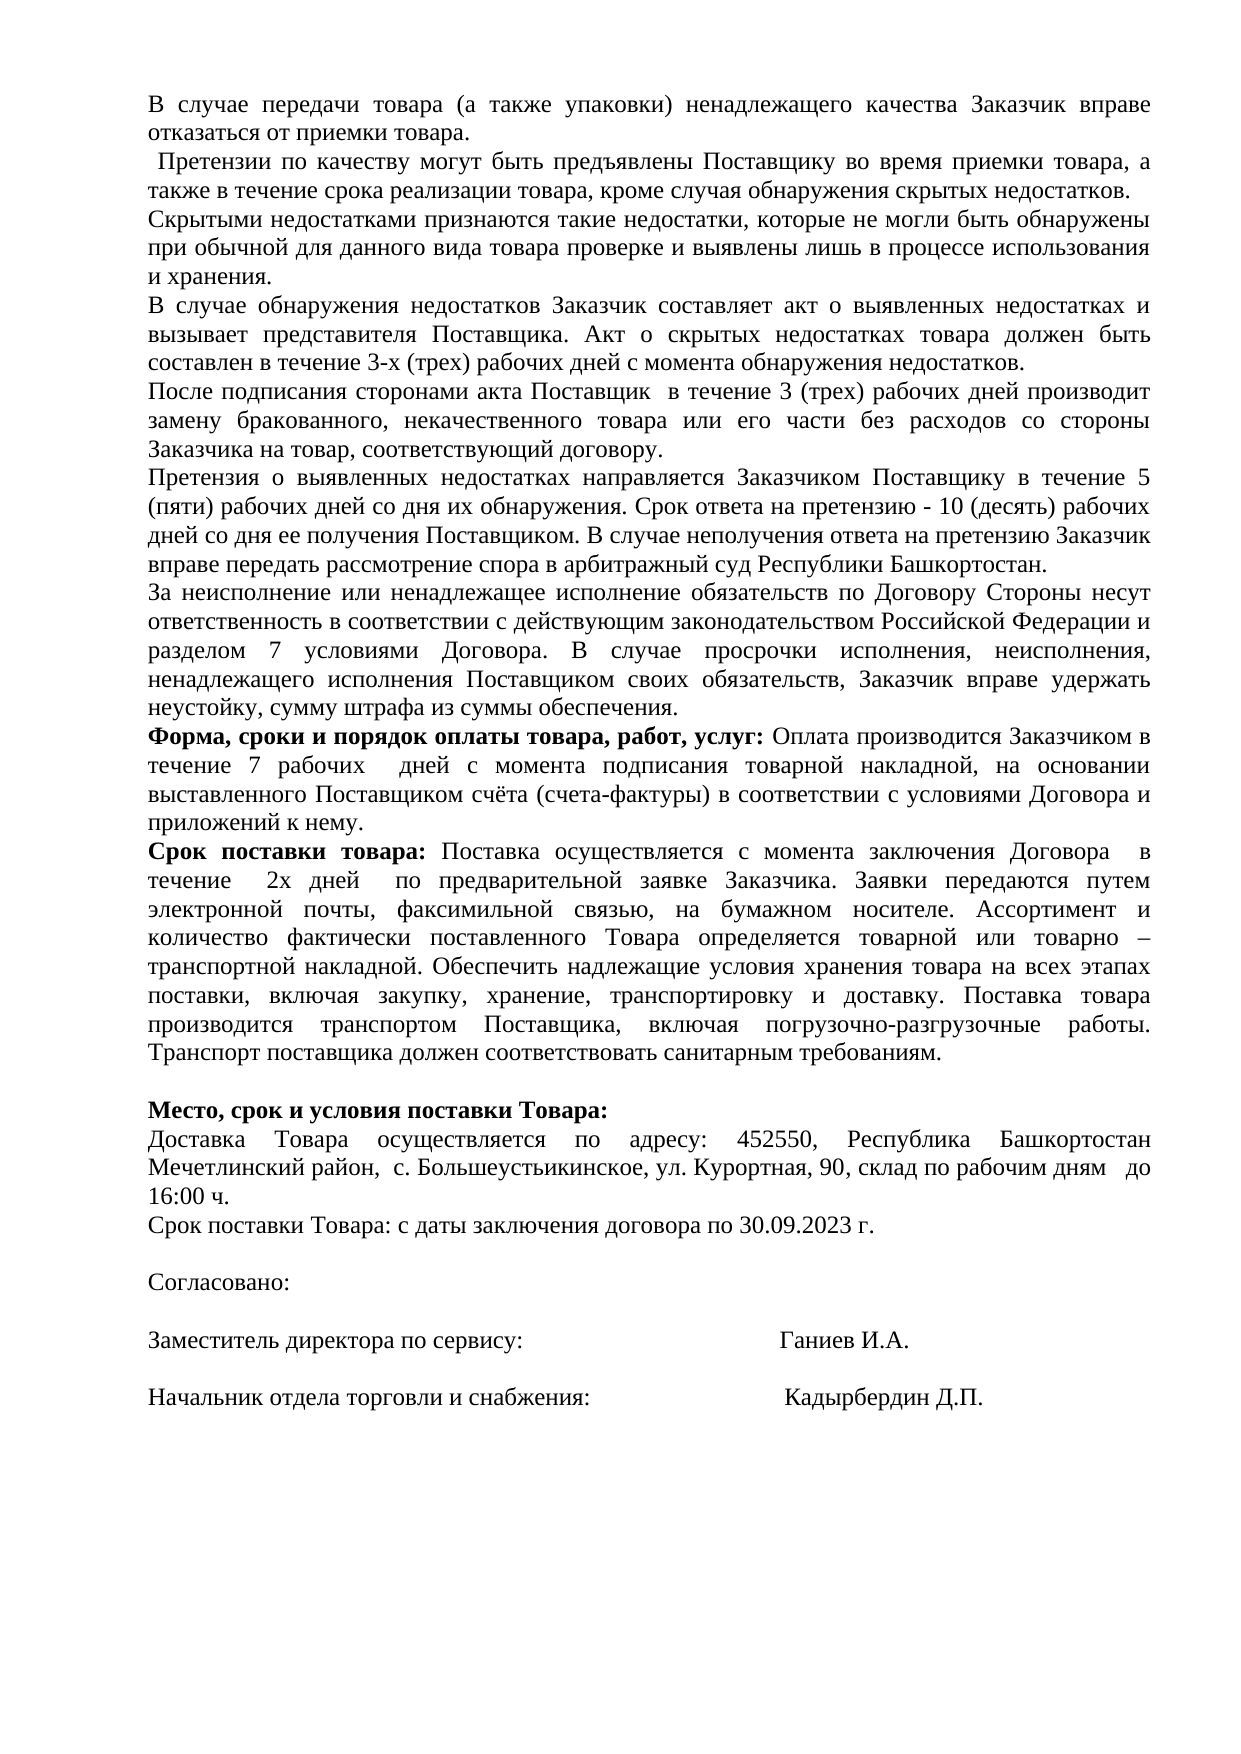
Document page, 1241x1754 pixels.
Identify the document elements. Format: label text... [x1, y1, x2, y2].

text В случае обнаружения недостатков Заказчик составляет акт о выявленных недостатках и вызывает представителя Поставщика. Акт о скрытых недостатках товара должен быть составлен в течение 3-х (трех) рабочих дней с момента обнаружения недостатков. [148, 290, 1152, 376]
text Срок поставки товара: Поставка осуществляется с момента заключения Договора в течение 2х дней по предварительной заявке Заказчика. Заявки передаются путем электронной почты, факсимильной связью, на бумажном носителе. Ассортимент и количество фактически поставленного Товара определяется товарной или товарно – транспортной накладной. Обеспечить надлежащие условия хранения товара на всех этапах поставки, включая закупку, хранение, транспортировку и доставку. Поставка товара производится транспортом Поставщика, включая погрузочно-разгрузочные работы. Транспорт поставщика должен соответствовать санитарным требованиям. [148, 836, 1152, 1066]
text Скрытыми недостатками признаются такие недостатки, которые не могли быть обнаружены при обычной для данного вида товара проверке и выявлены лишь в процессе использования и хранения. [148, 204, 1152, 290]
text Претензии по качеству могут быть предъявлены Поставщику во время приемки товара, а также в течение срока реализации товара, кроме случая обнаружения скрытых недостатков. [148, 146, 1152, 204]
text Претензия о выявленных недостатках направляется Заказчиком Поставщику в течение 5 (пяти) рабочих дней со дня их обнаружения. Срок ответа на претензию - 10 (десять) рабочих дней со дня ее получения Поставщиком. В случае неполучения ответа на претензию Заказчик вправе передать рассмотрение спора в арбитражный суд Республики Башкортостан. [148, 462, 1152, 577]
text В случае передачи товара (а также упаковки) ненадлежащего качества Заказчик вправе отказаться от приемки товара. [148, 89, 1152, 146]
text Согласовано: [148, 1267, 1152, 1296]
text После подписания сторонами акта Поставщик в течение 3 (трех) рабочих дней производит замену бракованного, некачественного товара или его части без расходов со стороны Заказчика на товар, соответствующий договору. [148, 376, 1152, 462]
text Место, срок и условия поставки Товара: [148, 1095, 1152, 1124]
text Форма, сроки и порядок оплаты товара, работ, услуг: Оплата производится Заказчиком в течение 7 рабочих дней с момента подписания товарной накладной, на основании выставленного Поставщиком счёта (счета-фактуры) в соответствии с условиями Договора и приложений к нему. [148, 721, 1152, 836]
text Начальник отдела торговли и снабжения: Кадырбердин Д.П. [148, 1382, 1152, 1411]
text За неисполнение или ненадлежащее исполнение обязательств по Договору Стороны несут ответственность в соответствии с действующим законодательством Российской Федерации и разделом 7 условиями Договора. В случае просрочки исполнения, неисполнения, ненадлежащего исполнения Поставщиком своих обязательств, Заказчик вправе удержать неустойку, сумму штрафа из суммы обеспечения. [148, 577, 1152, 721]
text Срок поставки Товара: с даты заключения договора по 30.09.2023 г. [148, 1210, 1152, 1239]
text Доставка Товара осуществляется по адресу: 452550, Республика Башкортостан Мечетлинский район, с. Большеустьикинское, ул. Курортная, 90, склад по рабочим дням до 16:00 ч. [148, 1124, 1152, 1210]
text Заместитель директора по сервису: Ганиев И.А. [148, 1325, 1152, 1354]
